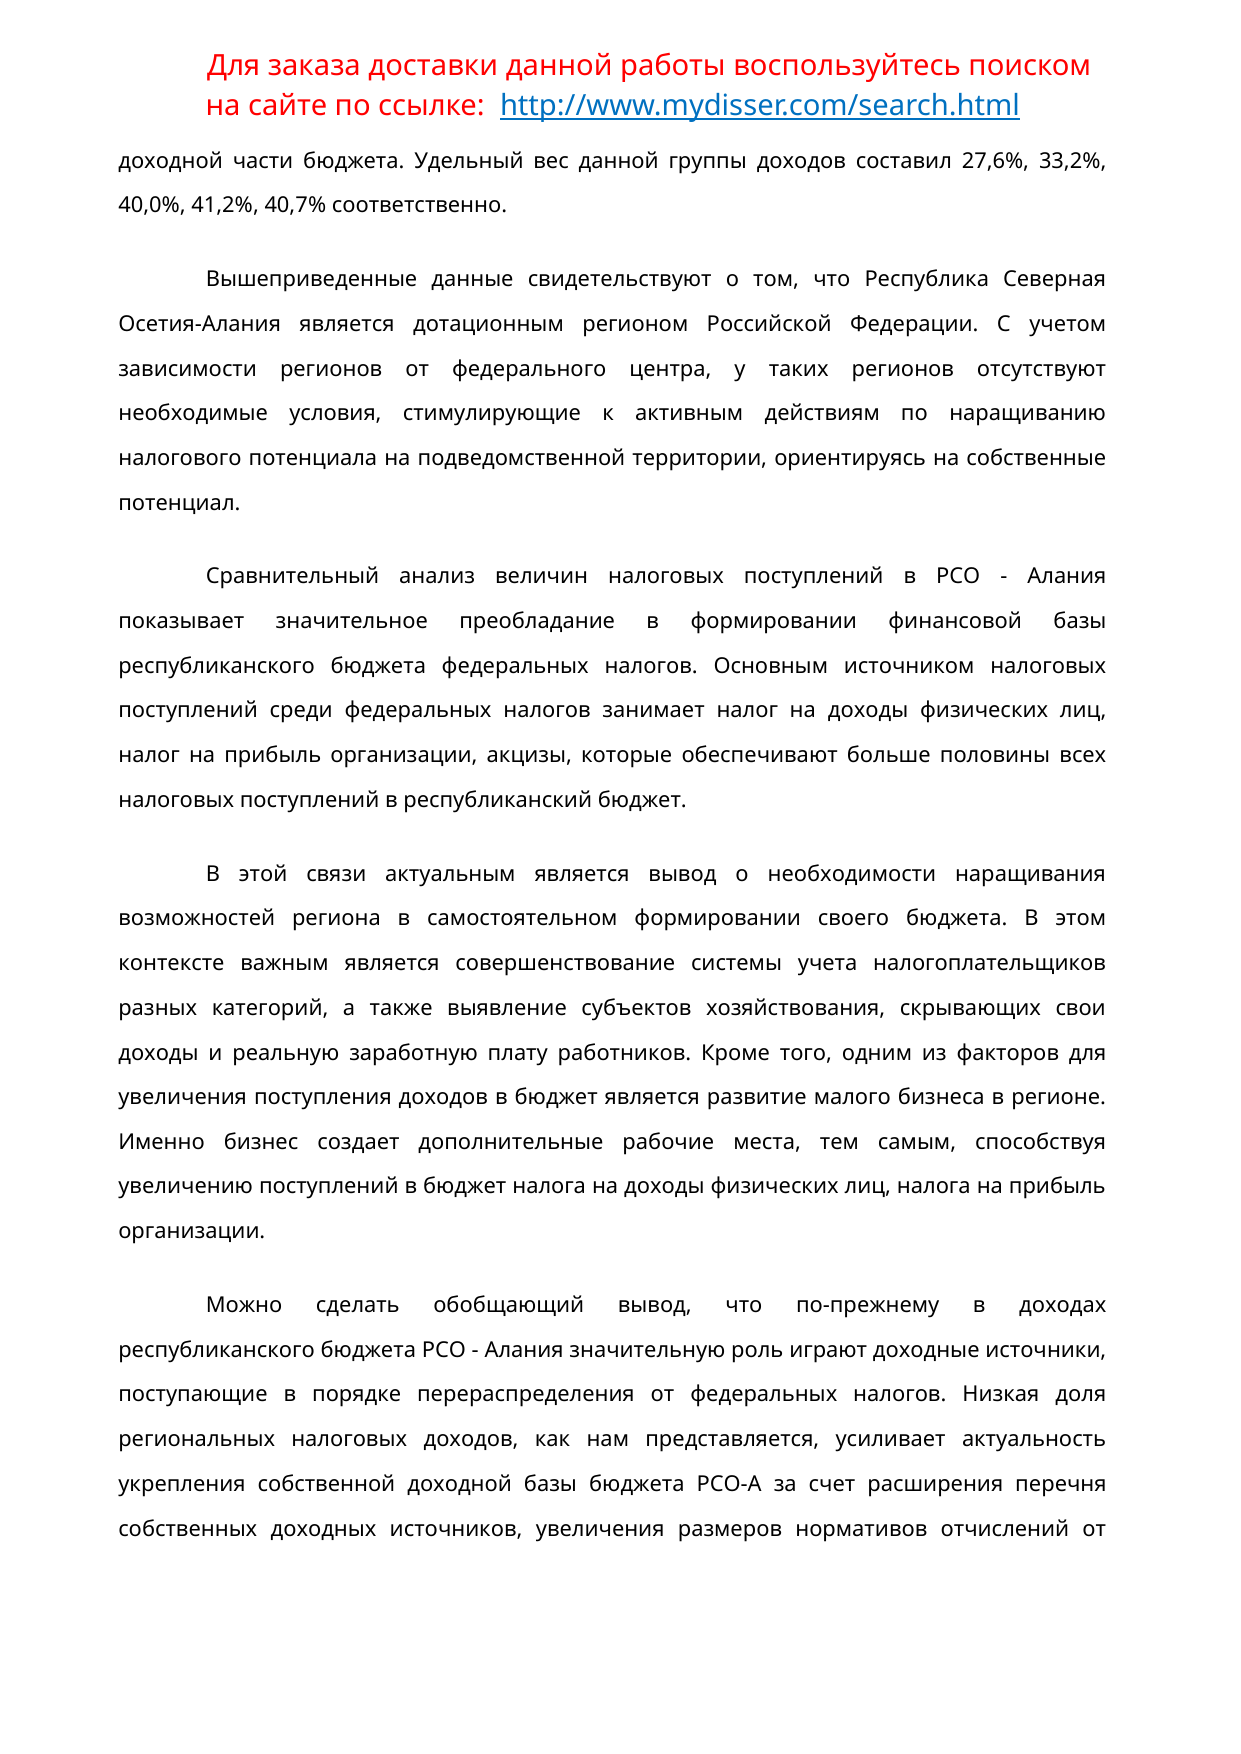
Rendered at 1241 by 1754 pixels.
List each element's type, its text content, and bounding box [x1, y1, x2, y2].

text Сравнительный анализ величин налоговых поступлений в РСО - Алания показывает значительное преобладание в формировании финансовой базы республиканского бюджета федеральных налогов. Основным источником налоговых поступлений среди федеральных налогов занимает налог на доходы физических лиц, налог на прибыль организации, акцизы, которые обеспечивают больше половины всех налоговых поступлений в республиканский бюджет. [118, 560, 1107, 814]
text В этой связи актуальным является вывод о необходимости наращивания возможностей региона в самостоятельном формировании своего бюджета. В этом контексте важным является совершенствование системы учета налогоплательщиков разных категорий, а также выявление субъектов хозяйствования, скрывающих свои доходы и реальную заработную плату работников. Кроме того, одним из факторов для увеличения поступления доходов в бюджет является развитие малого бизнеса в регионе. Именно бизнес создает дополнительные рабочие места, тем самым, способствуя увеличению поступлений в бюджет налога на доходы физических лиц, налога на прибыль организации. [118, 858, 1107, 1245]
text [118, 144, 1107, 219]
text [118, 1289, 1107, 1542]
text Вышеприведенные данные свидетельствуют о том, что Республика Северная Осетия-Алания является дотационным регионом Российской Федерации. С учетом зависимости регионов от федерального центра, у таких регионов отсутствуют необходимые условия, стимулирующие к активным действиям по наращиванию налогового потенциала на подведомственной территории, ориентируясь на собственные потенциал. [118, 263, 1107, 516]
